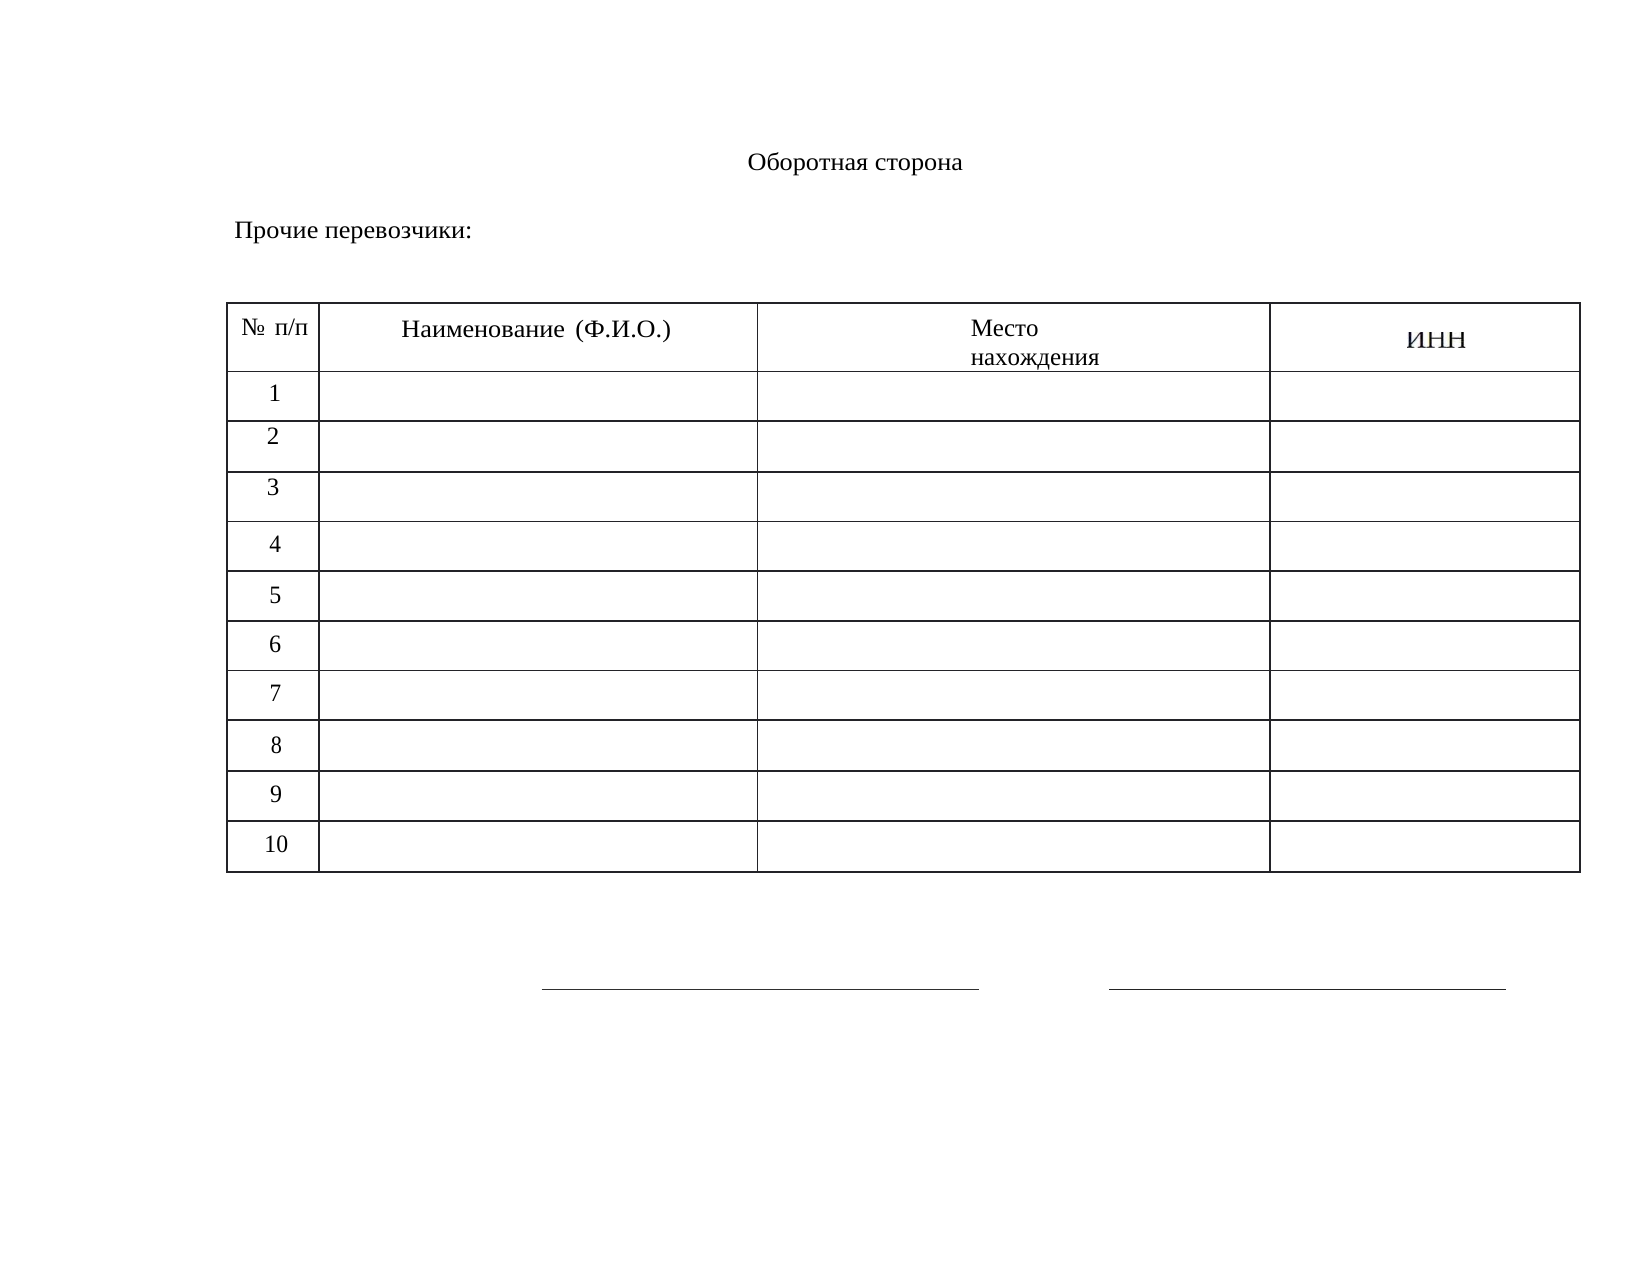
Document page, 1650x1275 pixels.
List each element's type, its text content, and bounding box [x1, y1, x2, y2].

table_cell [758, 572, 1269, 620]
table_cell [320, 572, 757, 620]
table_cell [758, 622, 1269, 670]
table_cell 7 [228, 671, 318, 719]
table_cell [320, 671, 757, 719]
table_cell [320, 372, 757, 420]
table_cell [1271, 671, 1579, 719]
table_cell 6 [228, 622, 318, 670]
table_cell [320, 822, 757, 871]
table_cell [320, 473, 757, 521]
table_cell 4 [228, 522, 318, 570]
table_cell [1271, 622, 1579, 670]
table_cell [1271, 822, 1579, 871]
table_cell [758, 822, 1269, 871]
table_cell [1271, 522, 1579, 570]
table_cell [320, 522, 757, 570]
table_cell 8 [228, 721, 318, 770]
table_cell [1271, 572, 1579, 620]
table_cell 5 [228, 572, 318, 620]
text Оборотная сторона [517, 147, 1193, 176]
text Прочие перевозчики: [234, 215, 1591, 244]
table_cell 2 [228, 422, 318, 471]
table_cell [758, 372, 1269, 420]
table_cell [758, 772, 1269, 820]
table_cell 3 [228, 473, 318, 521]
table_cell [758, 522, 1269, 570]
table_cell [320, 422, 757, 471]
table_cell 10 [228, 822, 318, 871]
table_cell [320, 772, 757, 820]
table_cell 9 [228, 772, 318, 820]
table_cell [1271, 372, 1579, 420]
table_cell [1271, 422, 1579, 471]
table_cell 1 [228, 372, 318, 420]
table_cell [758, 422, 1269, 471]
picture [1407, 332, 1466, 348]
table_header Наименование (Ф.И.О.) [320, 304, 757, 371]
table_cell [1271, 473, 1579, 521]
table_cell [1271, 772, 1579, 820]
table_cell [320, 721, 757, 770]
table_header [1271, 304, 1579, 371]
table_cell [320, 622, 757, 670]
table_cell [1271, 721, 1579, 770]
table_header Место нахождения [758, 304, 1269, 371]
table_cell [758, 671, 1269, 719]
table_cell [758, 721, 1269, 770]
table_cell [758, 473, 1269, 521]
table_header № п/п [228, 304, 318, 371]
